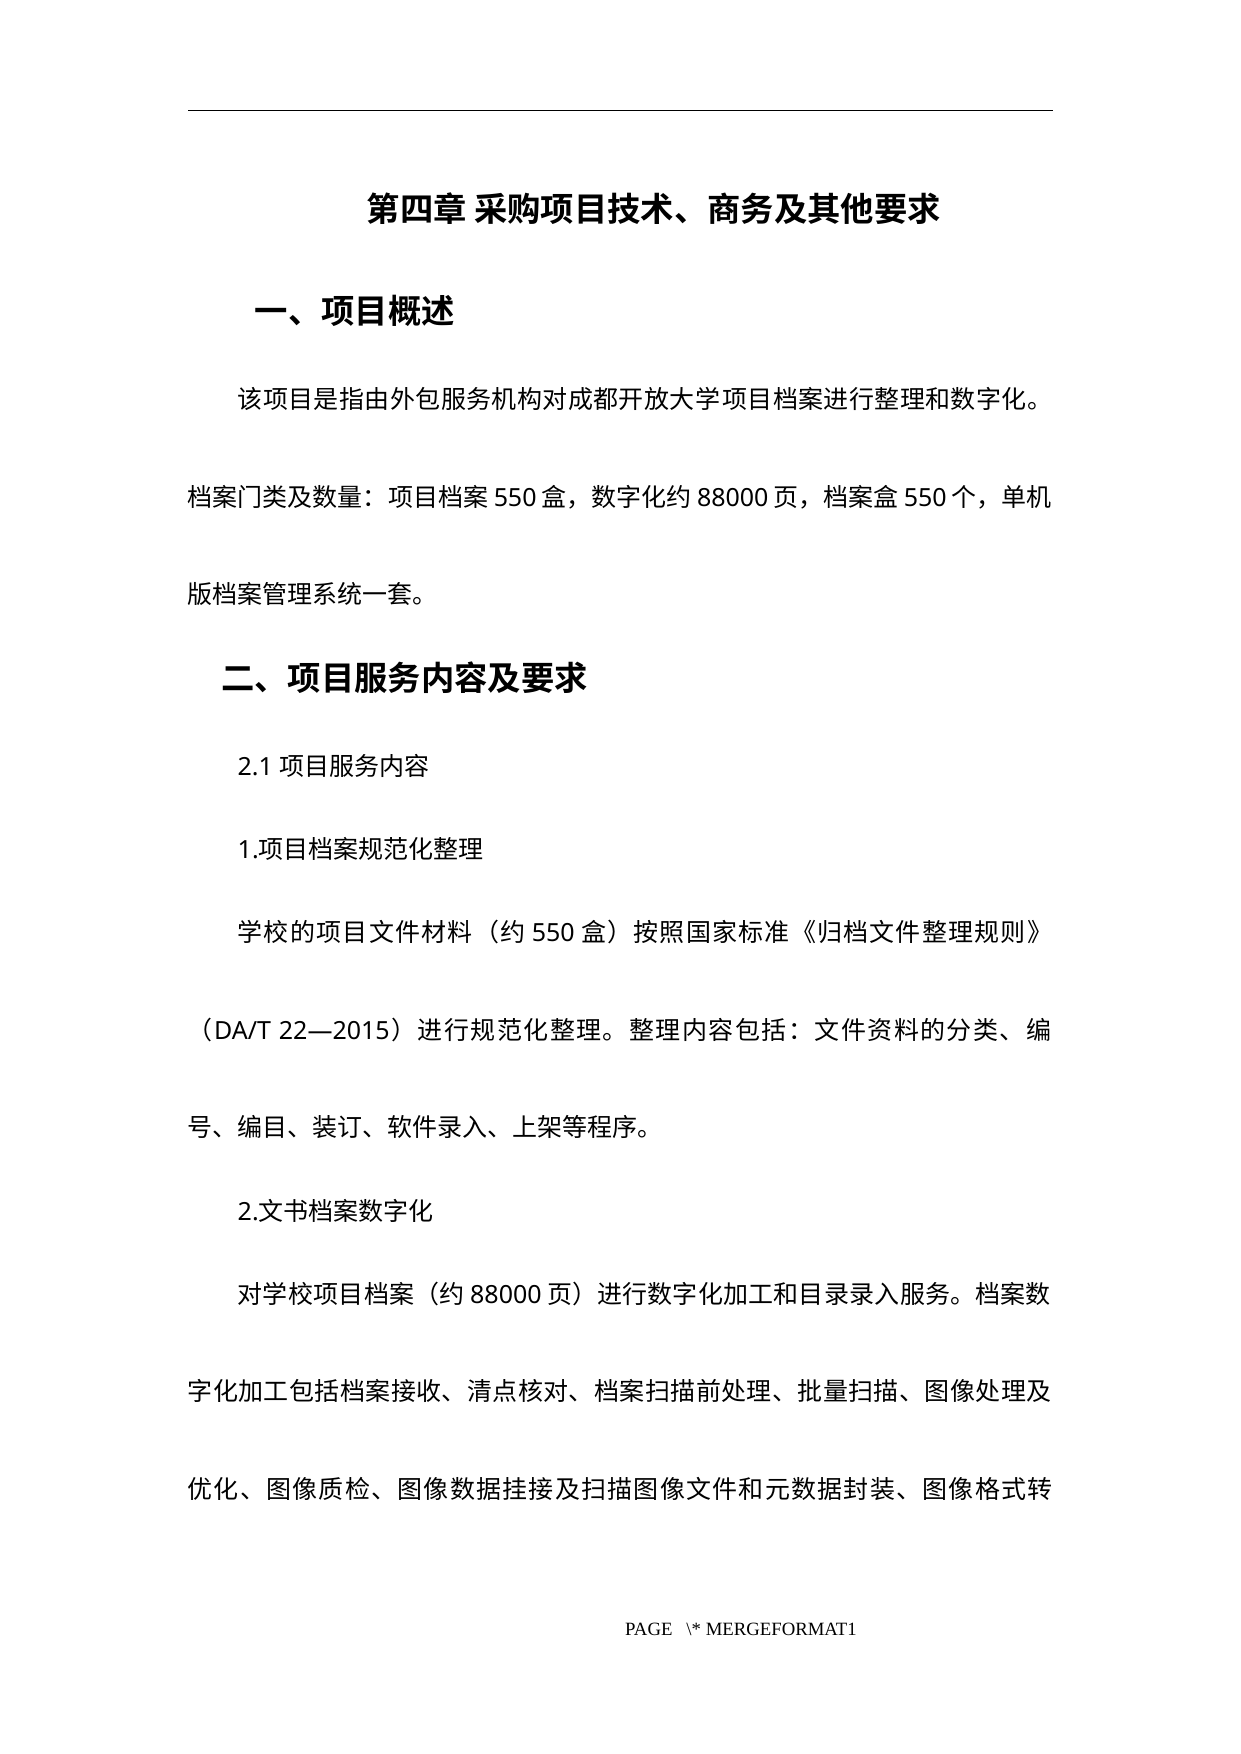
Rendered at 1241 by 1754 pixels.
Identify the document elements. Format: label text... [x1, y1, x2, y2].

text 学校的项目文件材料（约550盒）按照国家标准《归档文件整理规则》（DA/T 22—2015）进行规范化整理。整理内容包括：文件资料的分类、编号、编目、装订、软件录入、上架等程序。 [187, 898, 1053, 1158]
subtitle 二、项目服务内容及要求 [187, 643, 1053, 708]
text 该项目是指由外包服务机构对成都开放大学项目档案进行整理和数字化。档案门类及数量：项目档案550盒，数字化约88000页，档案盒550个，单机版档案管理系统一套。 [187, 365, 1053, 625]
text 2.文书档案数字化 [187, 1177, 1053, 1242]
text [187, 1260, 1053, 1520]
subtitle 2.1 项目服务内容 [187, 732, 1053, 797]
subtitle 第四章 采购项目技术、商务及其他要求 [187, 174, 1053, 239]
text 1.项目档案规范化整理 [187, 815, 1053, 880]
subtitle 一、项目概述 [187, 276, 1053, 341]
